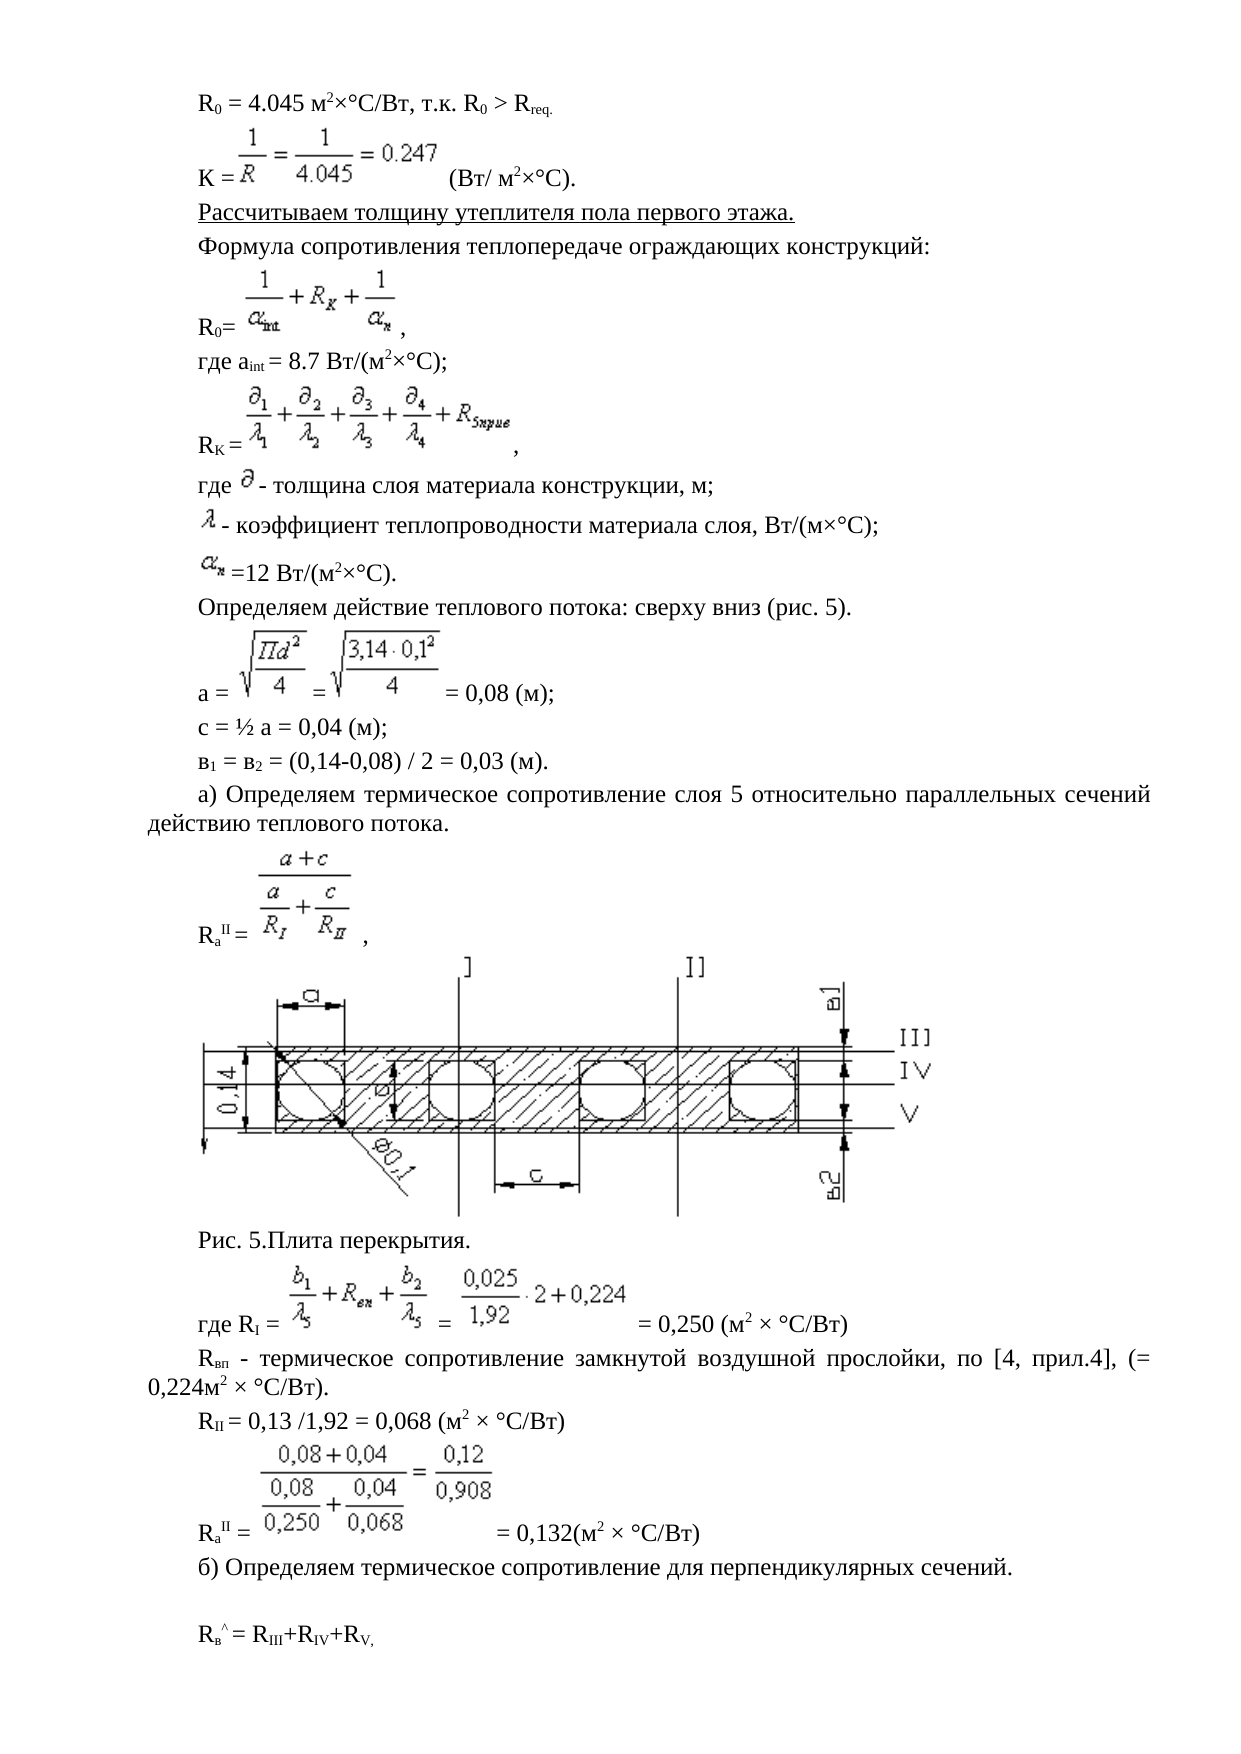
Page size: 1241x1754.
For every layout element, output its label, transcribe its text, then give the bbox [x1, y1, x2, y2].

text а) Определяем термическое сопротивление слоя 5 относительно параллельных сечений действию теплового потока. [148, 779, 1152, 837]
text б) Определяем термическое сопротивление для перпендикулярных сечений. [148, 1552, 1152, 1581]
picture [237, 463, 259, 494]
picture [285, 1258, 432, 1333]
text где - толщина слоя материала конструкции, м; [148, 464, 1152, 499]
text =12 Вт/(м2×°С). [148, 544, 1152, 587]
text R0 = 4.045 м2×°С/Вт, т.к. R0 > Rreq. [148, 88, 1152, 117]
picture [457, 1263, 632, 1333]
text - коэффициент теплопроводности материала слоя, Вт/(м×°С); [148, 504, 1152, 539]
text R0= , [148, 265, 1152, 341]
text Рассчитываем толщину утеплителя пола первого этажа. [148, 197, 1152, 226]
text Формула сопротивления теплопередаче ограждающих конструкций: [148, 231, 1152, 260]
text К = (Вт/ м2×°С). [148, 122, 1152, 192]
picture [241, 264, 400, 336]
picture [197, 954, 934, 1220]
text Рис. 5.Плита перекрытия. [148, 1225, 1152, 1254]
text с = ½ а = 0,04 (м); [148, 712, 1152, 741]
picture [256, 1439, 497, 1542]
text в1 = в2 = (0,14-0,08) / 2 = 0,03 (м). [148, 746, 1152, 774]
picture [254, 842, 356, 944]
text Определяем действие теплового потока: сверху вниз (рис. 5). [148, 592, 1152, 621]
text RаII = = 0,132(м2 × °С/Вт) [148, 1439, 1152, 1547]
picture [197, 544, 231, 582]
picture [235, 626, 312, 702]
text а = == 0,08 (м); [148, 626, 1152, 707]
text где aint = 8.7 Вт/(м2×°С); [148, 346, 1152, 374]
text Rвп - термическое сопротивление замкнутой воздушной прослойки, по [4, прил.4], (= 0,224м2 × °С/Вт). [148, 1343, 1152, 1401]
text RаII = , [148, 842, 1152, 949]
picture [197, 503, 222, 534]
picture [242, 379, 513, 453]
text Rв^ = RIII+RIV+RV, [148, 1619, 1152, 1648]
picture [326, 626, 445, 702]
picture [234, 122, 443, 187]
text RII = 0,13 /1,92 = 0,068 (м2 × °С/Вт) [148, 1406, 1152, 1434]
